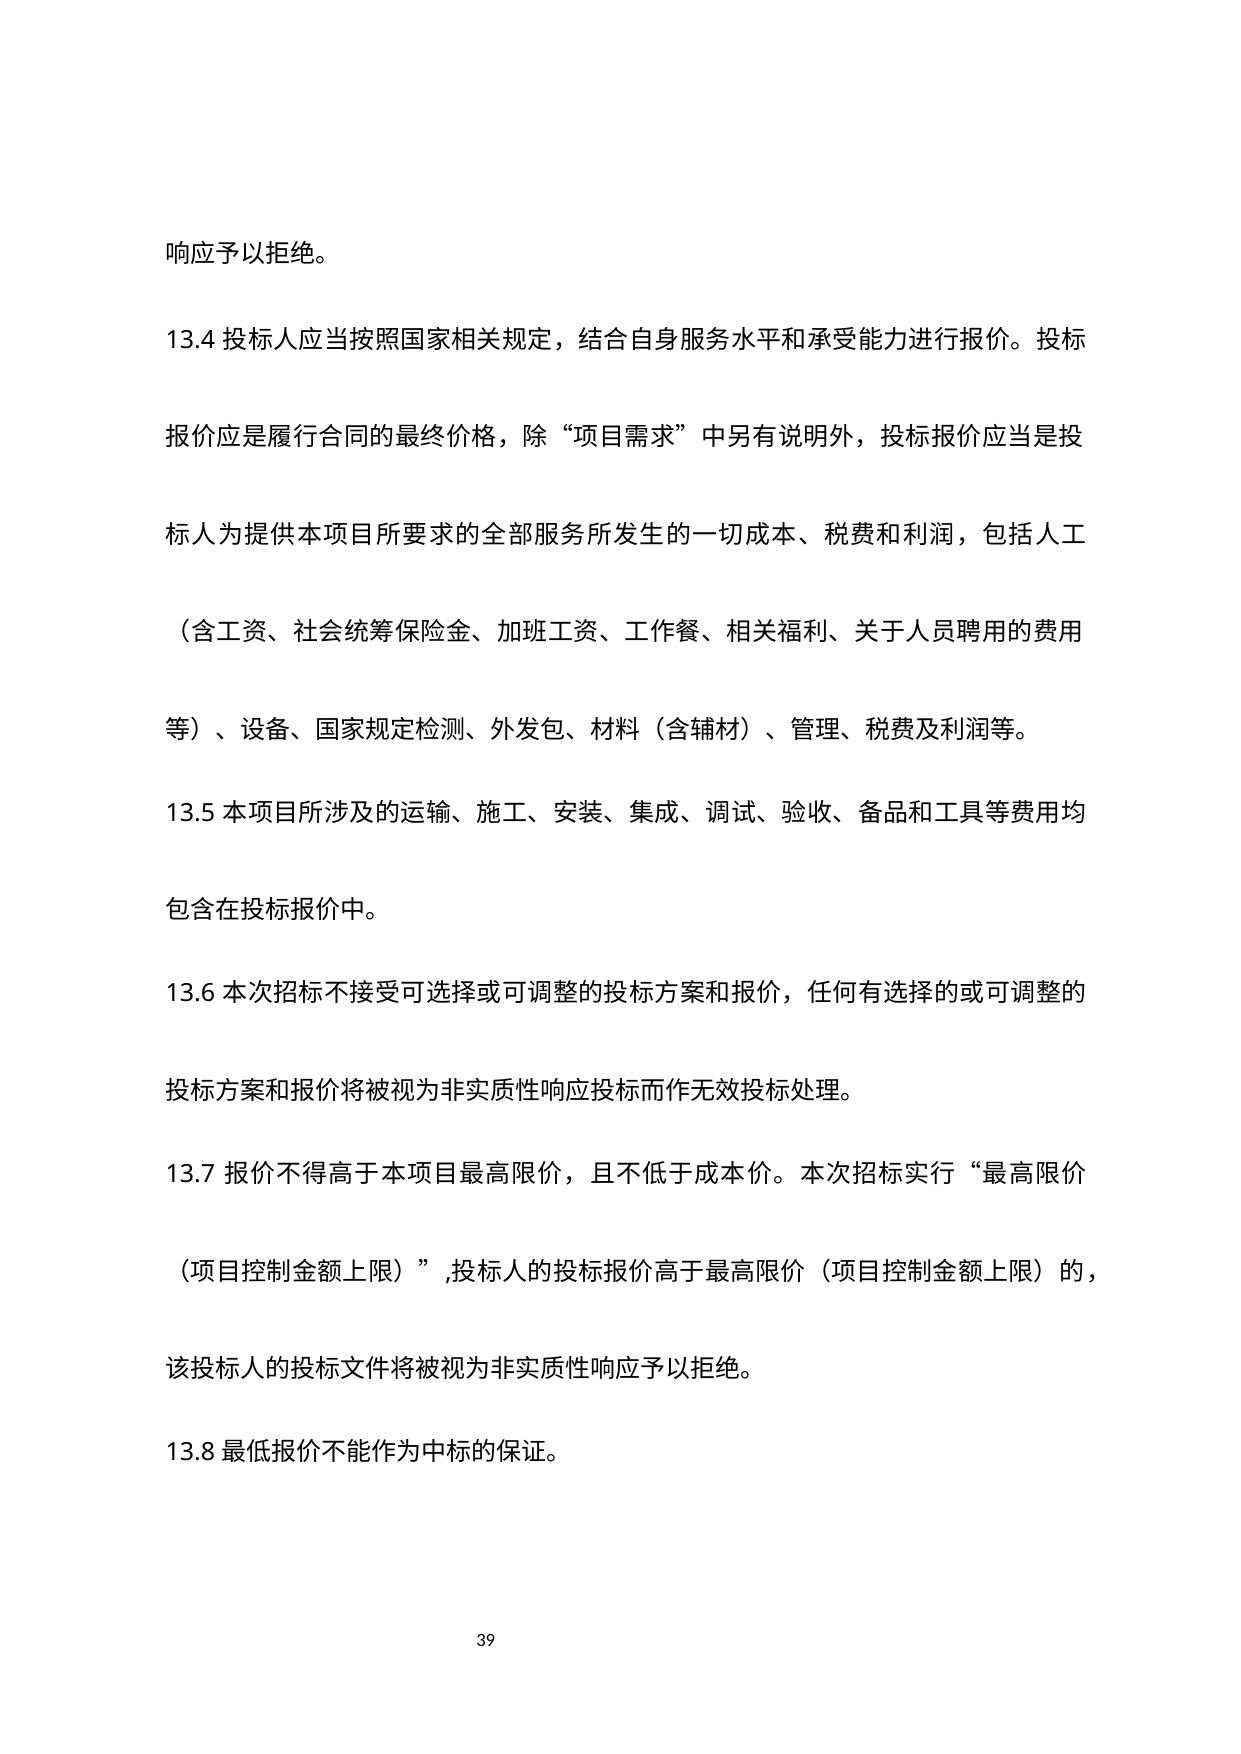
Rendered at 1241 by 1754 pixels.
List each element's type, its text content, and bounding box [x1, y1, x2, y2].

text 13.8 最低报价不能作为中标的保证。 [165, 1417, 1087, 1482]
text 13.7 报价不得高于本项目最高限价，且不低于成本价。本次招标实行“最高限价（项目控制金额上限）”,投标人的投标报价高于最高限价（项目控制金额上限）的，该投标人的投标文件将被视为非实质性响应予以拒绝。 [165, 1139, 1087, 1399]
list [165, 219, 1087, 284]
text 13.6 本次招标不接受可选择或可调整的投标方案和报价，任何有选择的或可调整的投标方案和报价将被视为非实质性响应投标而作无效投标处理。 [165, 958, 1087, 1121]
text 13.5 本项目所涉及的运输、施工、安装、集成、调试、验收、备品和工具等费用均包含在投标报价中。 [165, 778, 1087, 940]
text 13.4 投标人应当按照国家相关规定，结合自身服务水平和承受能力进行报价。投标报价应是履行合同的最终价格，除“项目需求”中另有说明外，投标报价应当是投标人为提供本项目所要求的全部服务所发生的一切成本、税费和利润，包括人工（含工资、社会统筹保险金、加班工资、工作餐、相关福利、关于人员聘用的费用等）、设备、国家规定检测、外发包、材料（含辅材）、管理、税费及利润等。 [165, 305, 1087, 760]
